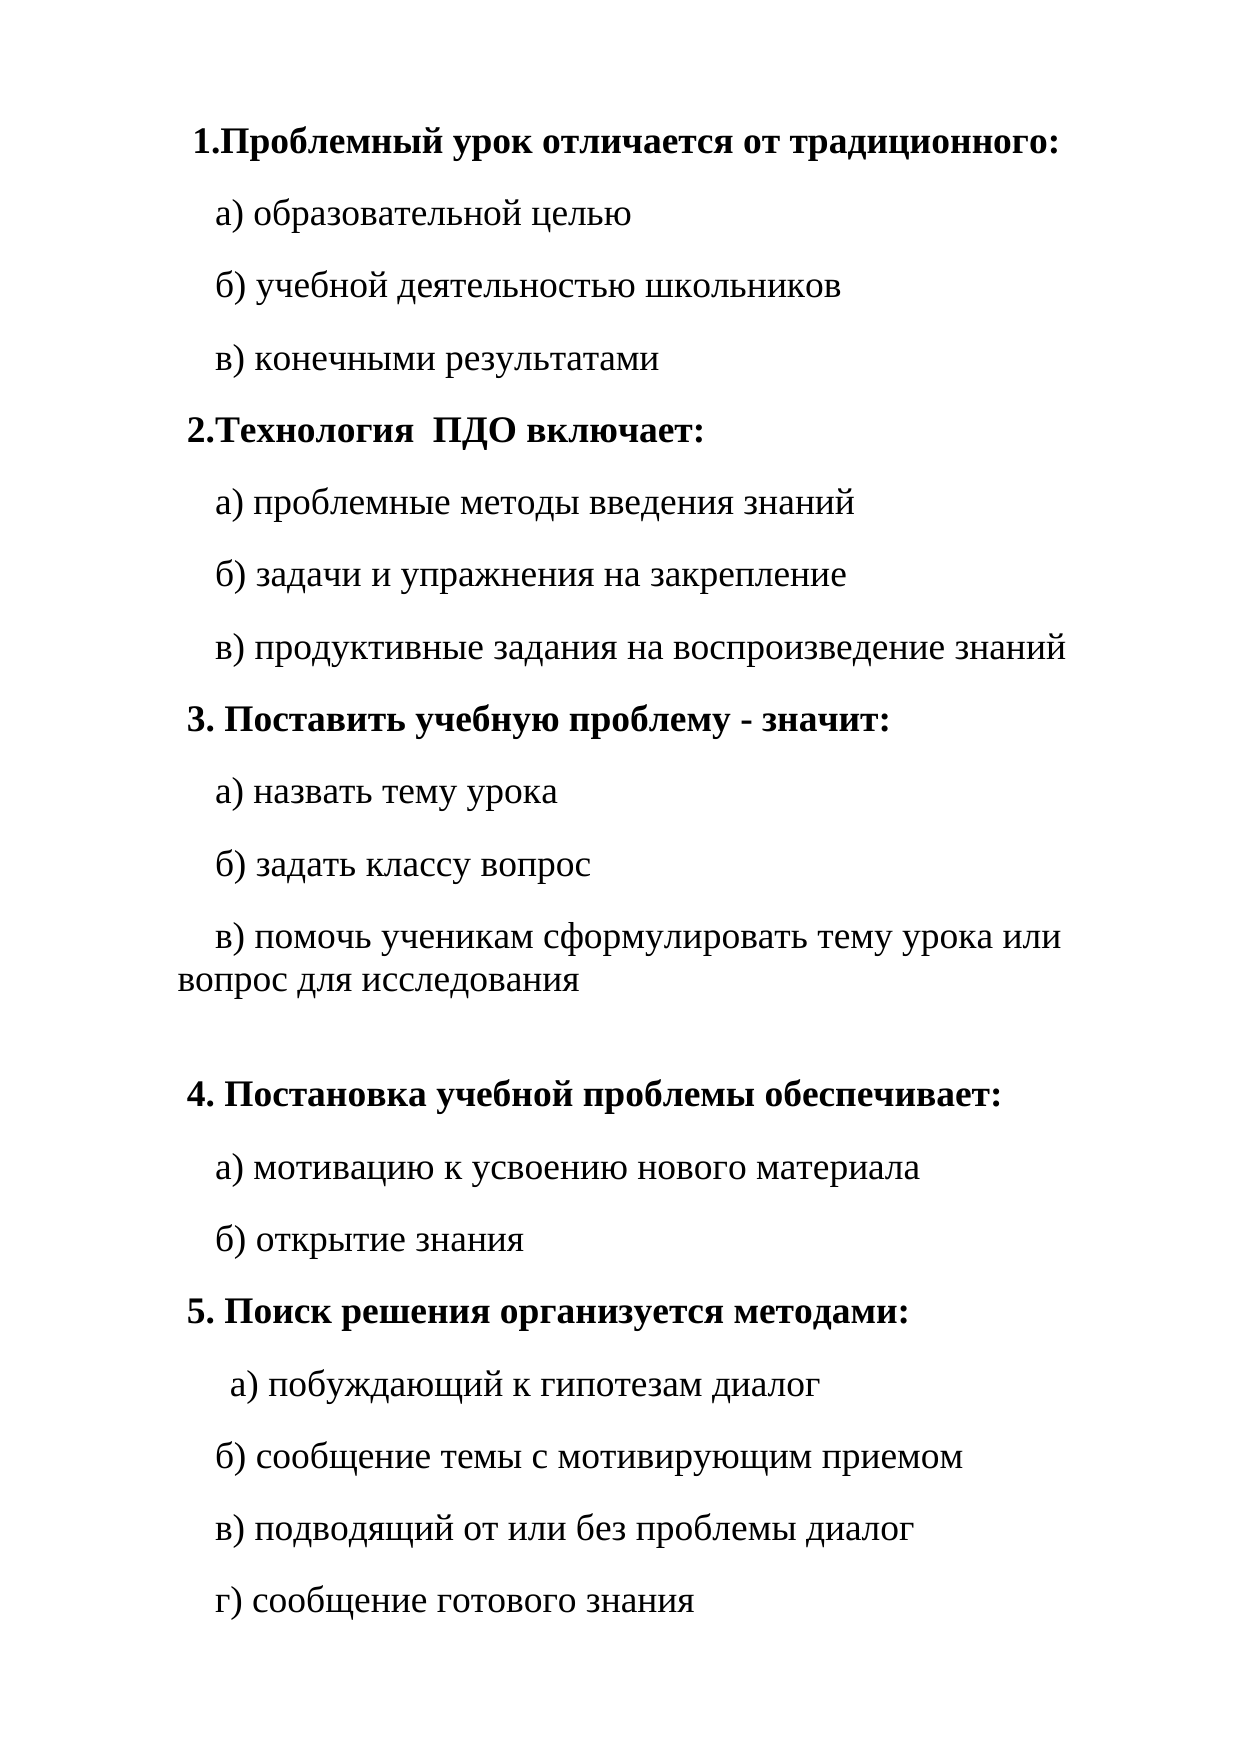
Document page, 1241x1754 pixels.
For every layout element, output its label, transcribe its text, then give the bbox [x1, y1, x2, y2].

text б) задать классу вопрос [177, 841, 1152, 884]
text 2.Технология ПДО включает: [177, 407, 1152, 450]
text а) мотивацию к усвоению нового материала [177, 1144, 1152, 1187]
text в) помочь ученикам сформулировать тему урока или вопрос для исследования [177, 913, 1152, 1043]
text а) побуждающий к гипотезам диалог [192, 1361, 1152, 1404]
text б) учебной деятельностью школьников [177, 263, 1152, 306]
text 3. Поставить учебную проблему - значит: [177, 696, 1152, 739]
text г) сообщение готового знания [177, 1578, 1152, 1621]
text 5. Поиск решения организуется методами: [177, 1289, 1152, 1332]
text в) подводящий от или без проблемы диалог [177, 1506, 1152, 1549]
text в) продуктивные задания на воспроизведение знаний [177, 624, 1152, 667]
text в) конечными результатами [177, 335, 1152, 378]
text б) сообщение темы с мотивирующим приемом [177, 1433, 1152, 1476]
text 4. Постановка учебной проблемы обеспечивает: [177, 1072, 1152, 1115]
text а) образовательной целью [177, 190, 1152, 233]
text б) открытие знания [177, 1216, 1152, 1259]
text б) задачи и упражнения на закрепление [177, 552, 1152, 595]
text а) проблемные методы введения знаний [177, 479, 1152, 523]
text 1.Проблемный урок отличается от традиционного: [192, 118, 1152, 161]
text а) назвать тему урока [177, 769, 1152, 812]
